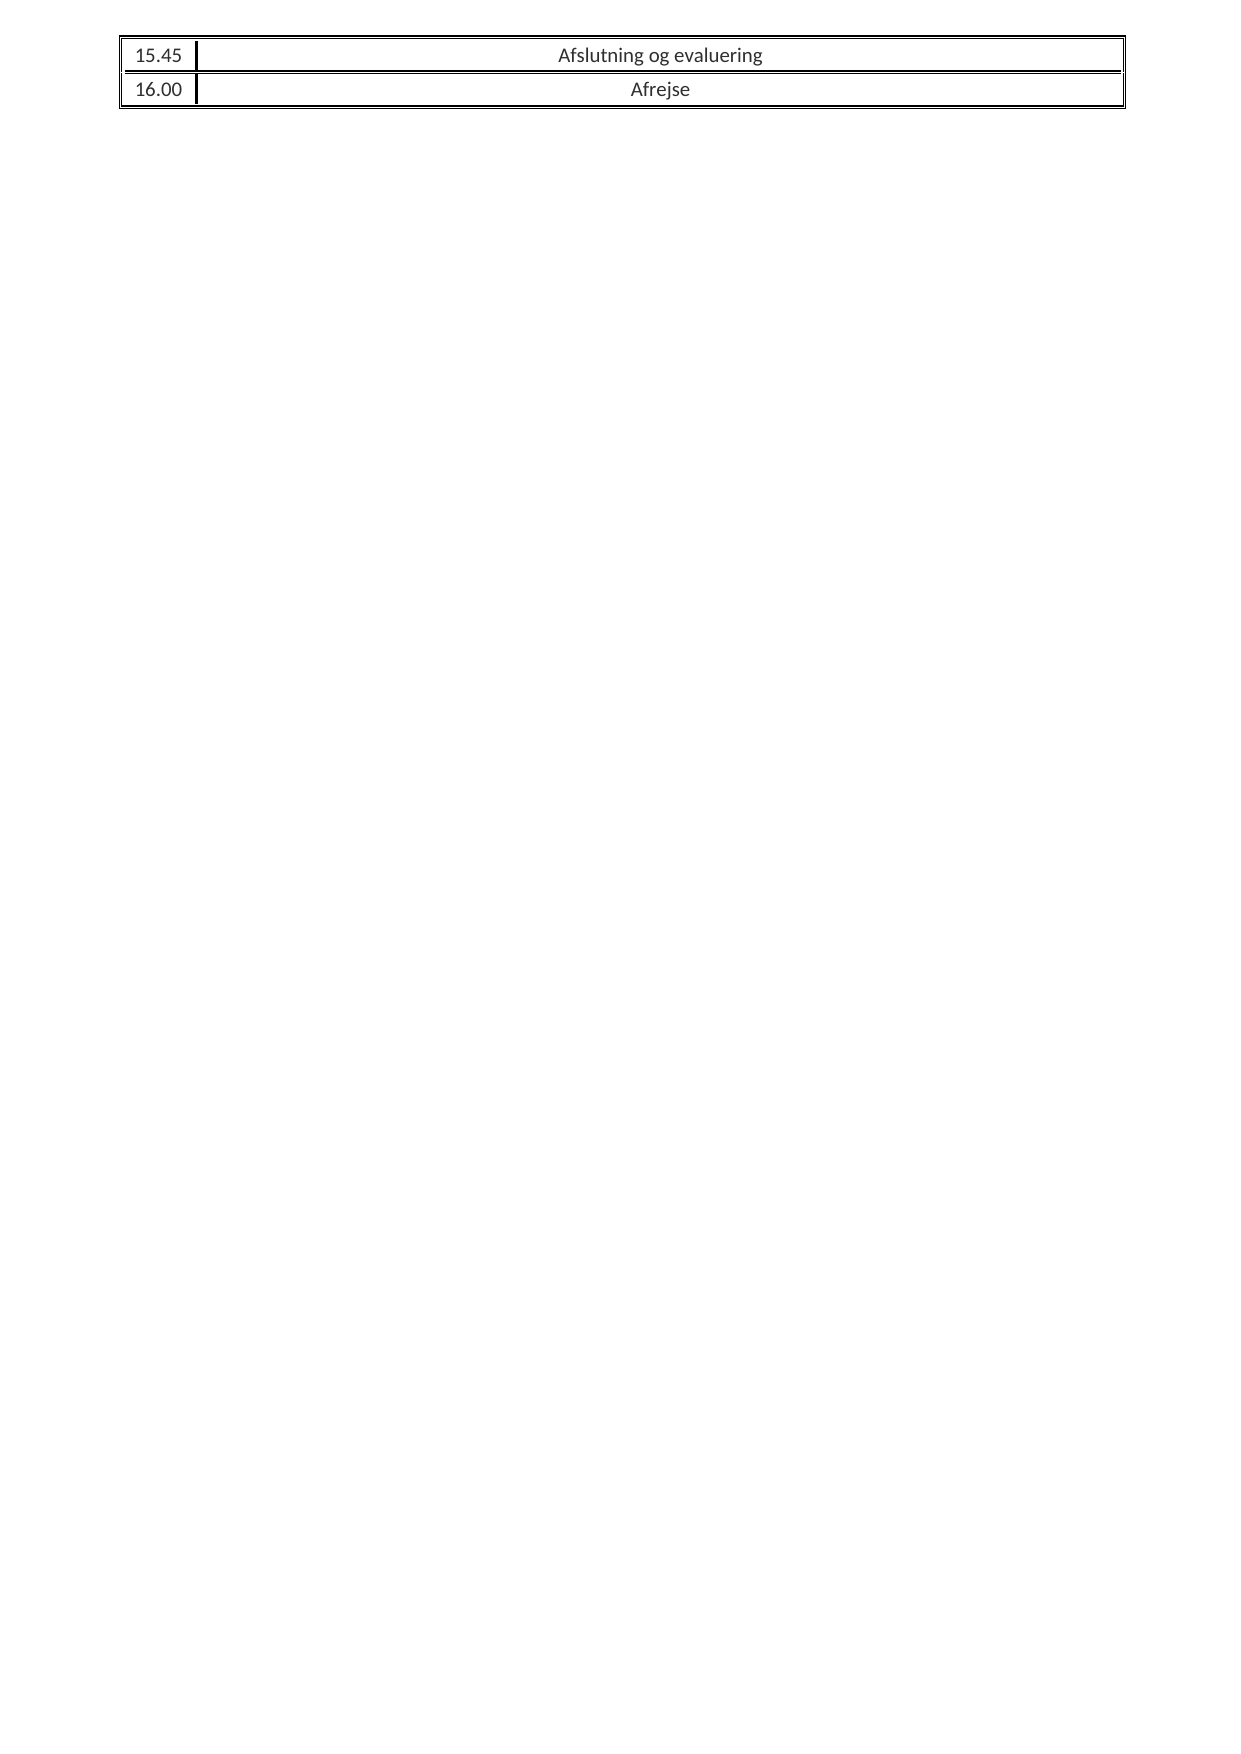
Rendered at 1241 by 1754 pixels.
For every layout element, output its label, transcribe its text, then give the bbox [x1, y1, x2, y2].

table_cell 15.45 [122, 39, 196, 70]
table_cell Afrejse [196, 70, 1123, 105]
table_cell 16.00 [122, 70, 196, 105]
table_cell Afslutning og evaluering [196, 39, 1123, 70]
